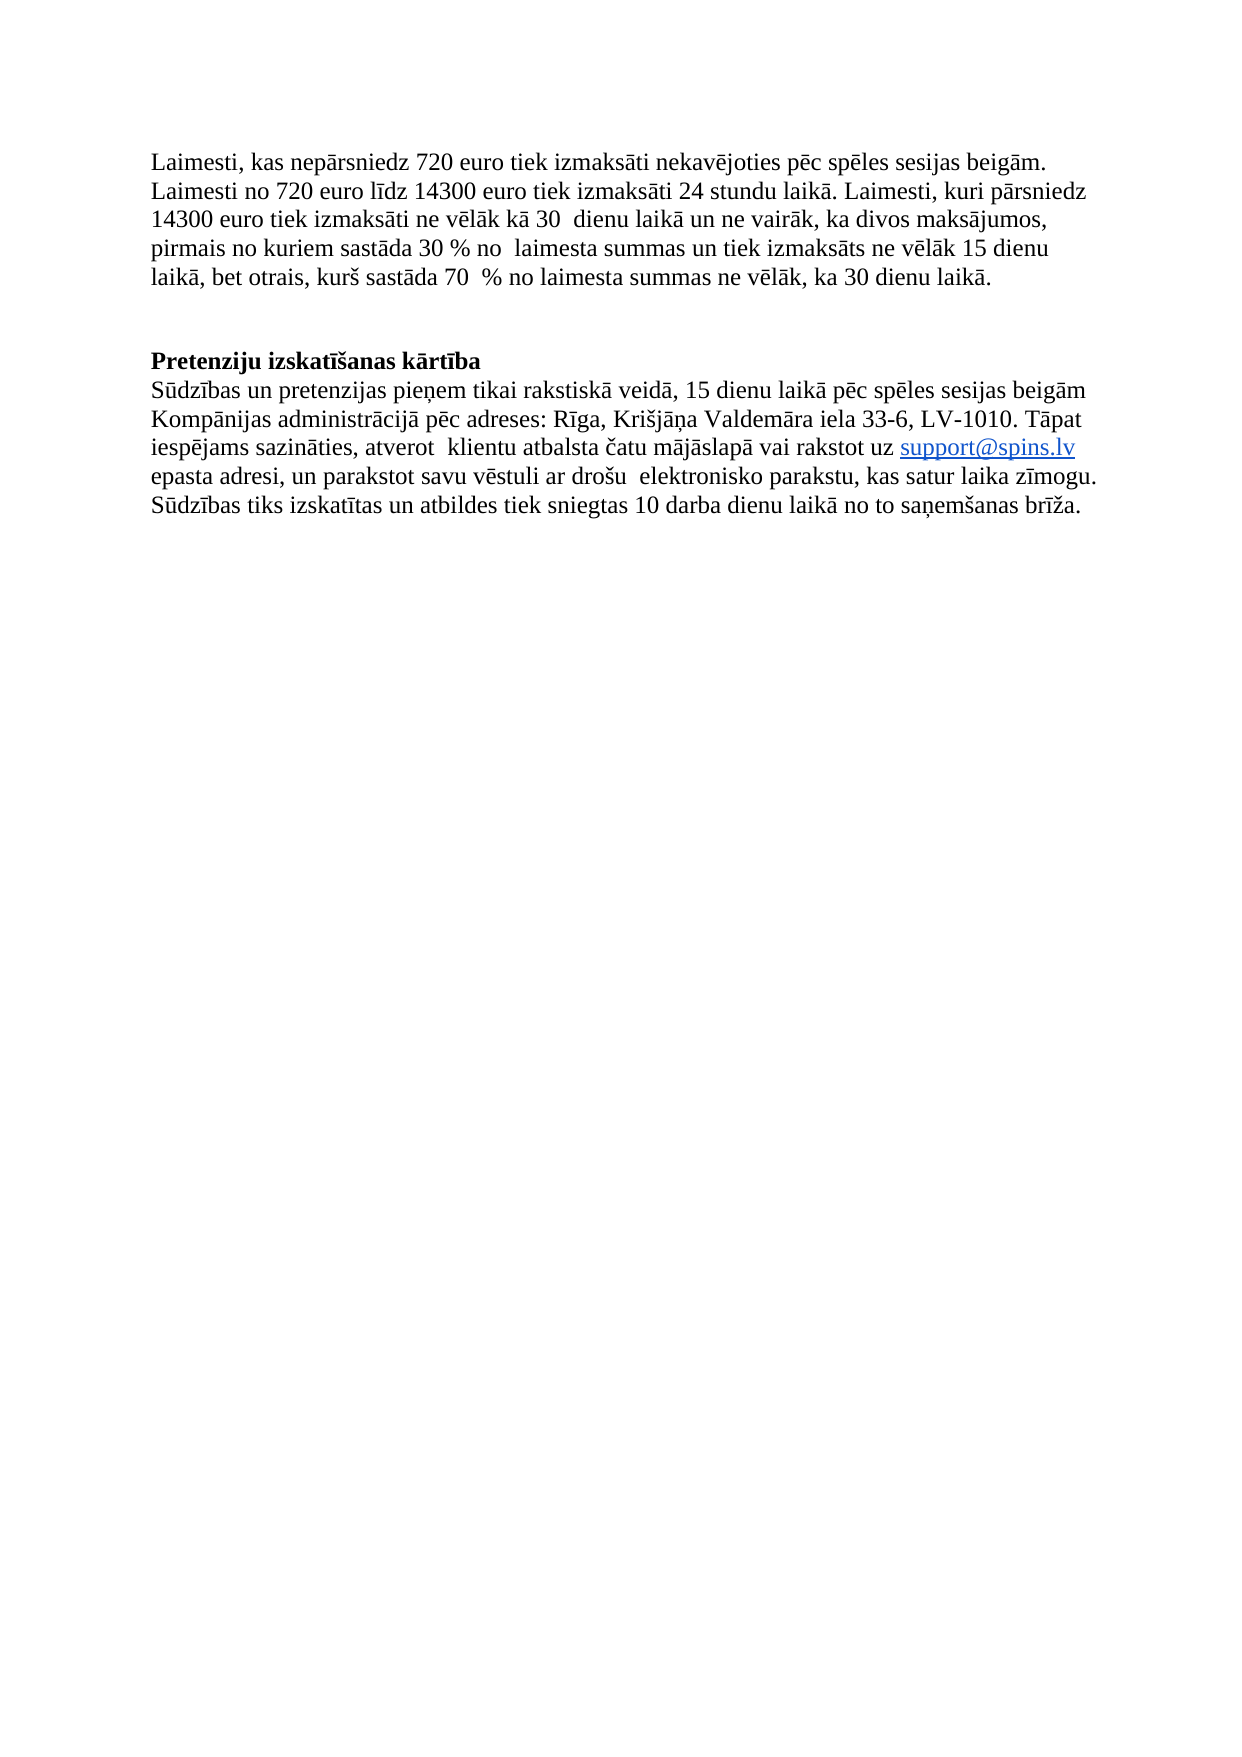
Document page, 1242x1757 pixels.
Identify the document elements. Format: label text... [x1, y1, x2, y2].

text Laimesti, kas nepārsniedz 720 euro tiek izmaksāti nekavējoties pēc spēles sesijas beigām. Laimesti no 720 euro līdz 14300 euro tiek izmaksāti 24 stundu laikā. Laimesti, kuri pārsniedz 14300 euro tiek izmaksāti ne vēlāk kā 30 dienu laikā un ne vairāk, ka divos maksājumos, pirmais no kuriem sastāda 30 % no laimesta summas un tiek izmaksāts ne vēlāk 15 dienu laikā, bet otrais, kurš sastāda 70 % no laimesta summas ne vēlāk, ka 30 dienu laikā. [151, 147, 1099, 291]
text Sūdzības un pretenzijas pieņem tikai rakstiskā veidā, 15 dienu laikā pēc spēles sesijas beigām Kompānijas administrācijā pēc adreses: Rīga, Krišjāņa Valdemāra iela 33-6, LV-1010. Tāpat iespējams sazināties, atverot klientu atbalsta čatu mājāslapā vai rakstot uz support@spins.lv epasta adresi, un parakstot savu vēstuli ar drošu elektronisko parakstu, kas satur laika zīmogu. Sūdzības tiks izskatītas un atbildes tiek sniegtas 10 darba dienu laikā no to saņemšanas brīža. [151, 375, 1099, 519]
text Pretenziju izskatīšanas kārtība [151, 346, 1099, 375]
